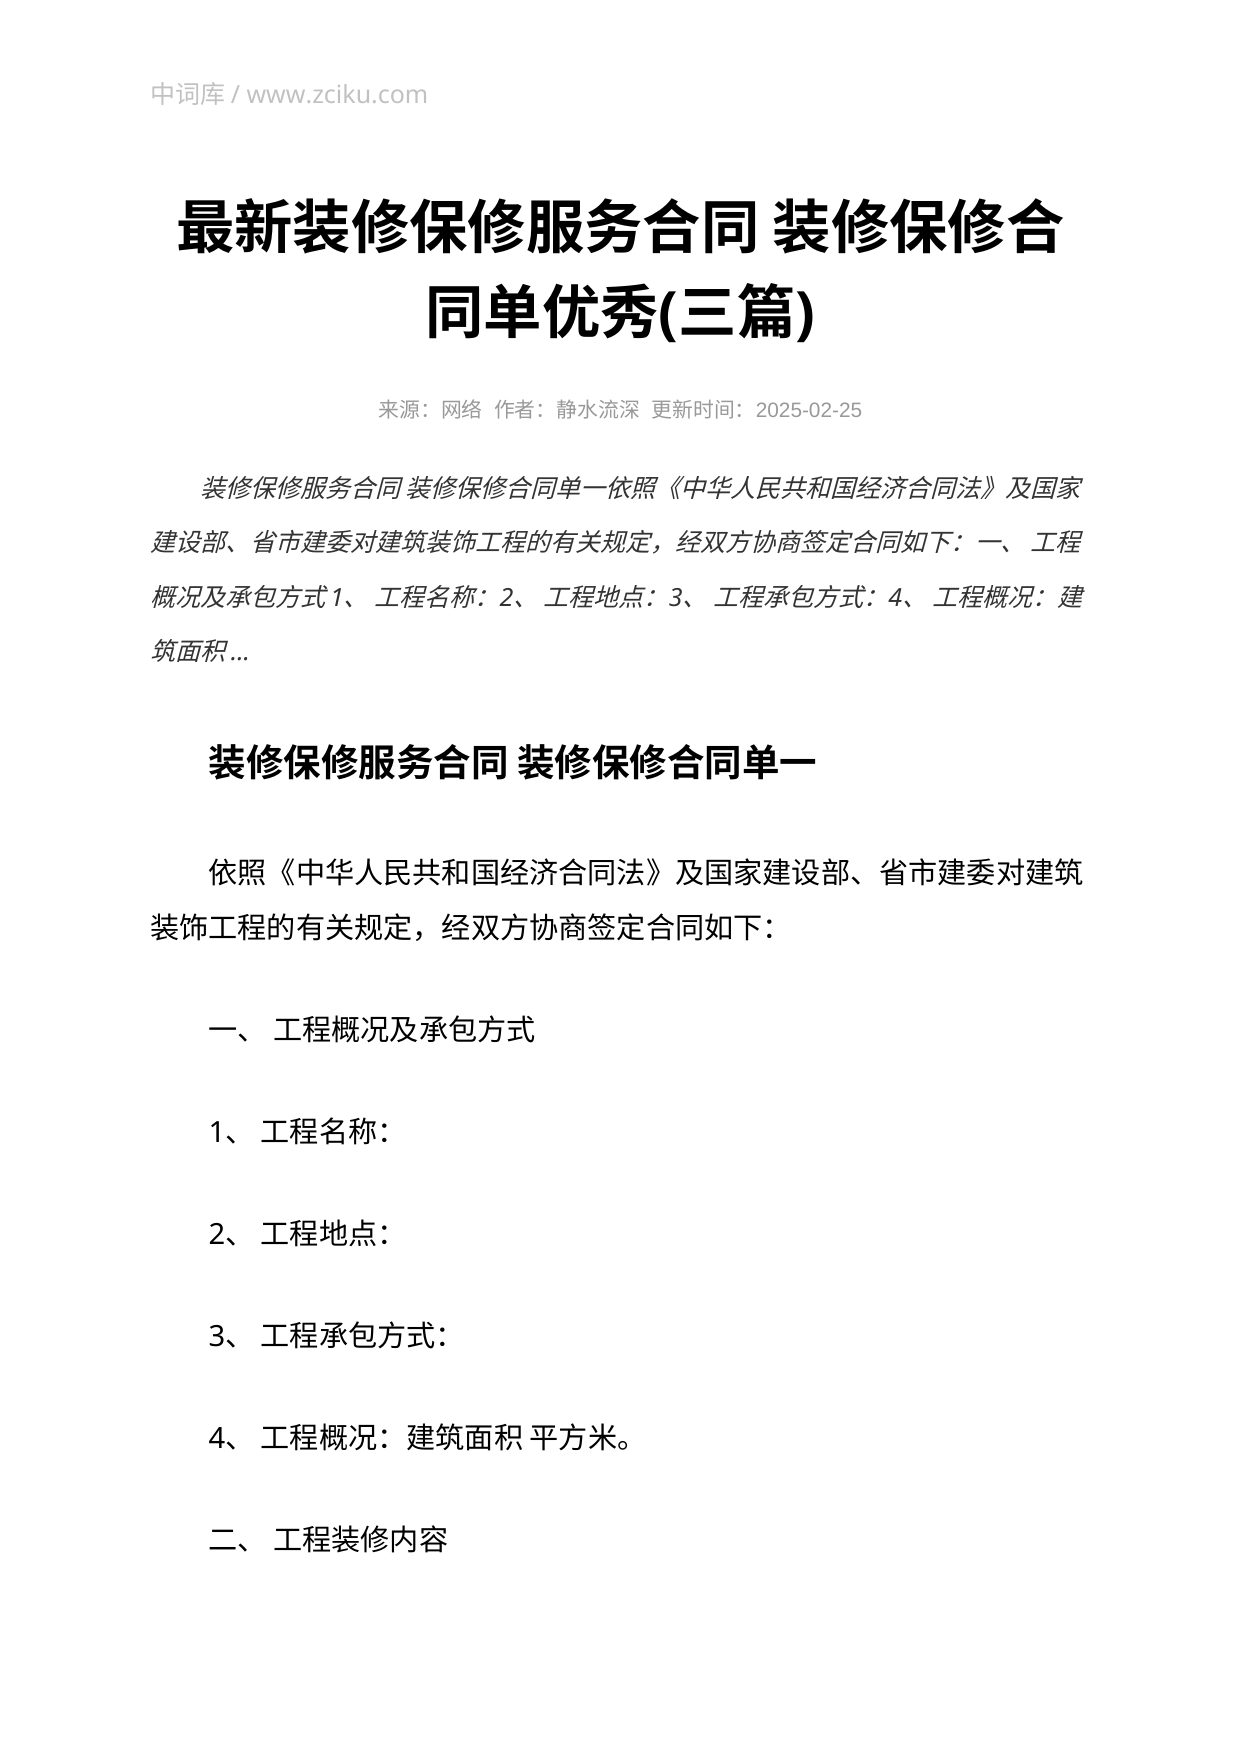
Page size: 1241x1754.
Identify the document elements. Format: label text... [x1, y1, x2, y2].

text 3、 工程承包方式： [150, 1312, 1090, 1355]
subtitle 最新装修保修服务合同 装修保修合同单优秀(三篇) [150, 181, 1090, 351]
text 4、 工程概况：建筑面积 平方米。 [150, 1414, 1090, 1457]
text 装修保修服务合同 装修保修合同单一 [150, 733, 1090, 787]
text 来源：网络 作者：静水流深 更新时间：2025-02-25 [150, 397, 1090, 421]
text 1、 工程名称： [150, 1108, 1090, 1151]
text 一、 工程概况及承包方式 [150, 1007, 1090, 1049]
text 二、 工程装修内容 [150, 1516, 1090, 1559]
text 装修保修服务合同 装修保修合同单一依照《中华人民共和国经济合同法》及国家建设部、省市建委对建筑装饰工程的有关规定，经双方协商签定合同如下：一、 工程概况及承包方式1、 工程名称：2、 工程地点：3、 工程承包方式：4、 工程概况：建筑面积 ... [150, 468, 1090, 668]
text 依照《中华人民共和国经济合同法》及国家建设部、省市建委对建筑装饰工程的有关规定，经双方协商签定合同如下： [150, 850, 1090, 947]
text 2、 工程地点： [150, 1210, 1090, 1253]
